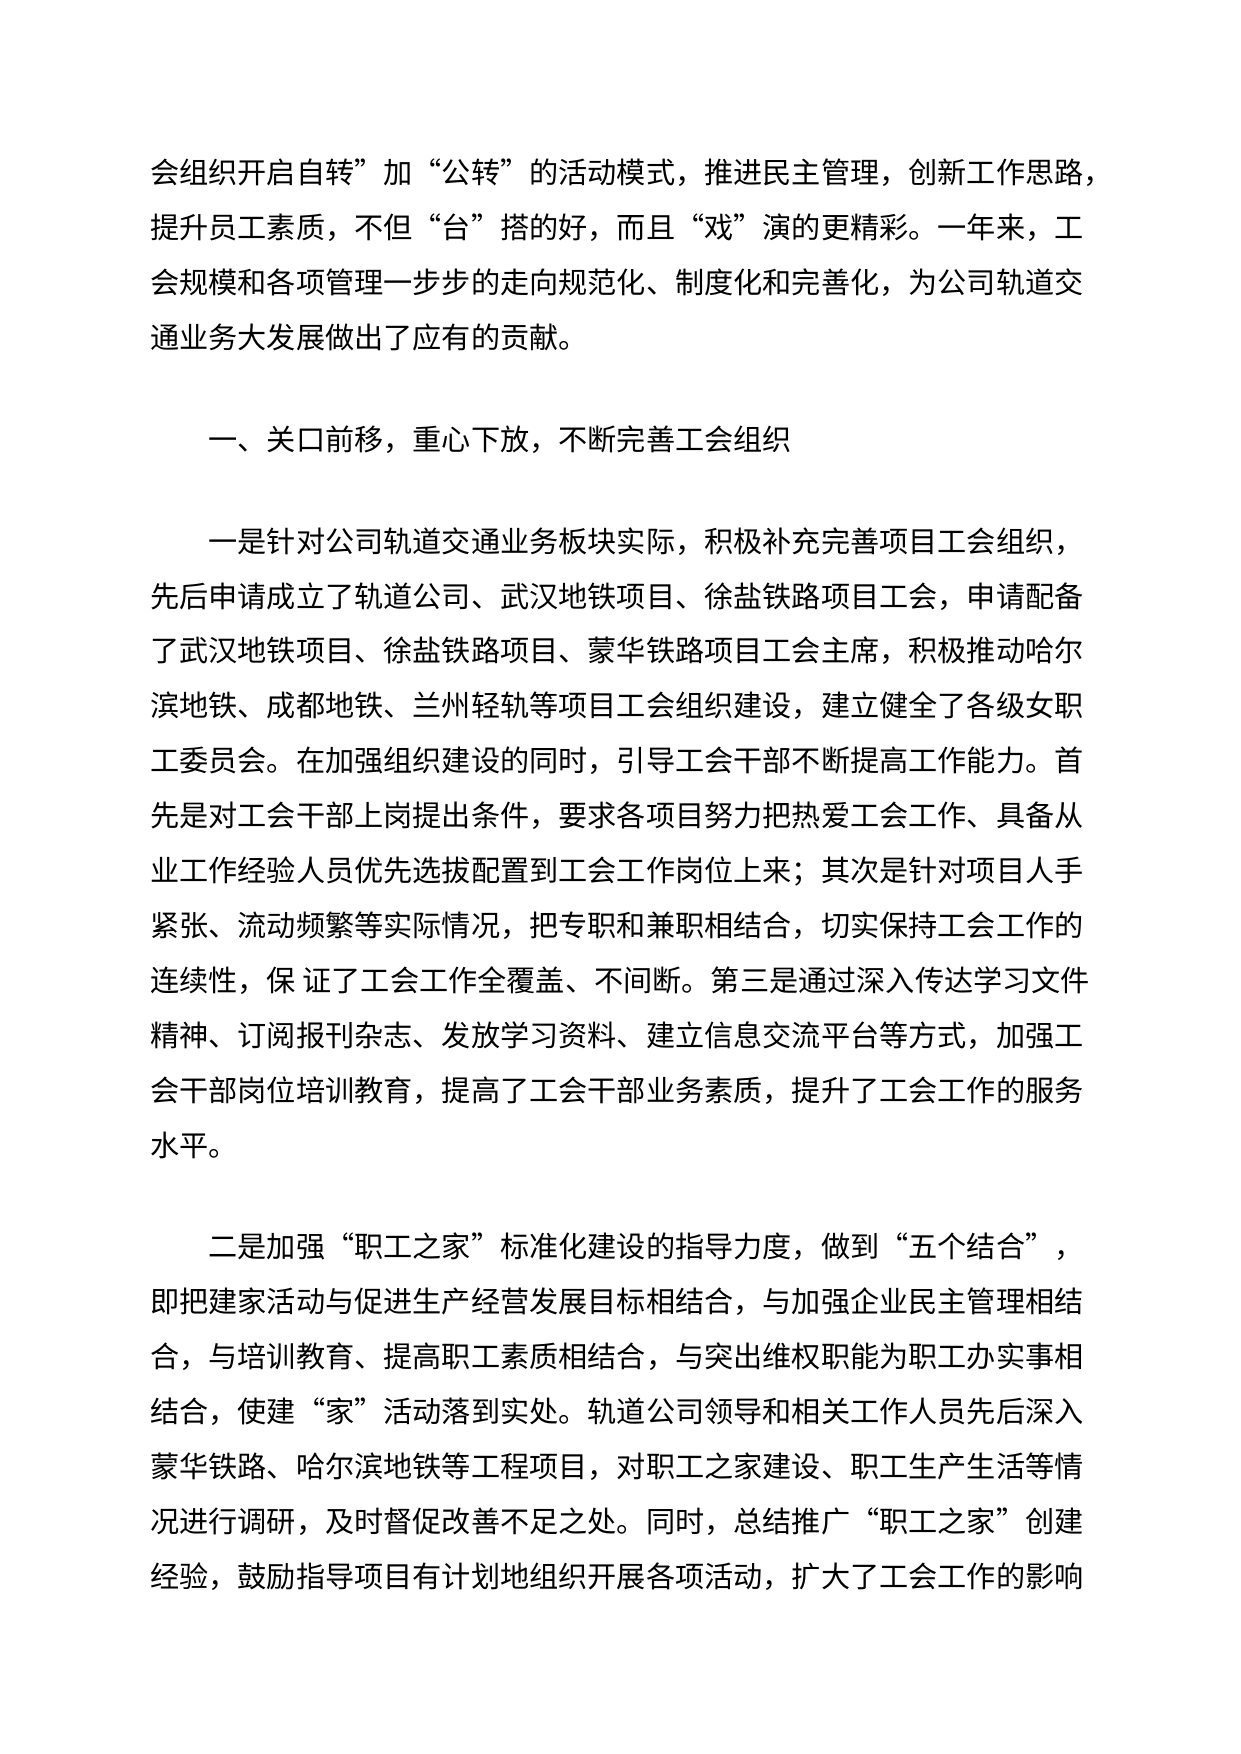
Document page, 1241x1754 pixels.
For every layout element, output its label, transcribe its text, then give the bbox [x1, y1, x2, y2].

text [150, 150, 1090, 357]
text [150, 1224, 1090, 1596]
text 一是针对公司轨道交通业务板块实际，积极补充完善项目工会组织，先后申请成立了轨道公司、武汉地铁项目、徐盐铁路项目工会，申请配备了武汉地铁项目、徐盐铁路项目、蒙华铁路项目工会主席，积极推动哈尔滨地铁、成都地铁、兰州轻轨等项目工会组织建设，建立健全了各级女职工委员会。在加强组织建设的同时，引导工会干部不断提高工作能力。首先是对工会干部上岗提出条件，要求各项目努力把热爱工会工作、具备从业工作经验人员优先选拔配置到工会工作岗位上来；其次是针对项目人手紧张、流动频繁等实际情况，把专职和兼职相结合，切实保持工会工作的连续性，保 证了工会工作全覆盖、不间断。第三是通过深入传达学习文件精神、订阅报刊杂志、发放学习资料、建立信息交流平台等方式，加强工会干部岗位培训教育，提高了工会干部业务素质，提升了工会工作的服务水平。 [150, 518, 1090, 1164]
text 一、关口前移，重心下放，不断完善工会组织 [150, 416, 1090, 459]
